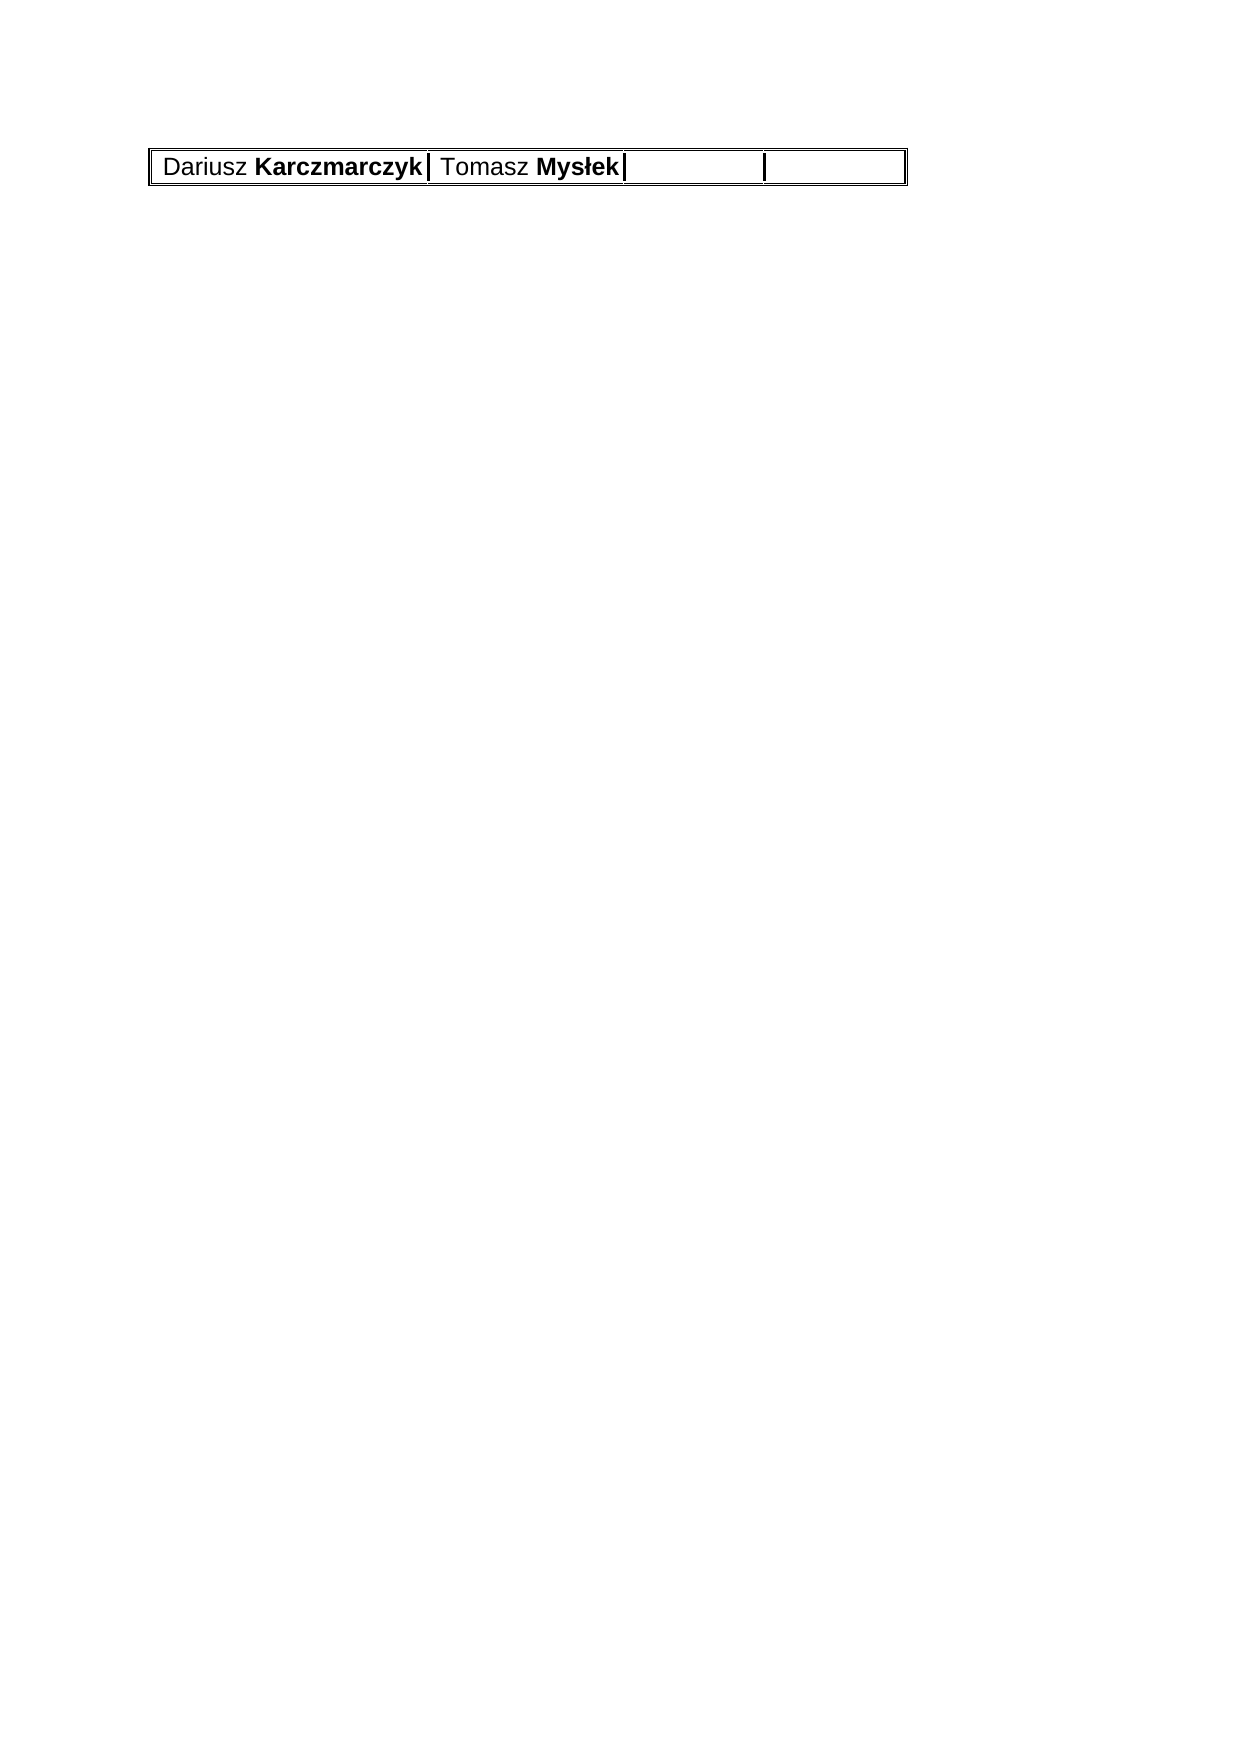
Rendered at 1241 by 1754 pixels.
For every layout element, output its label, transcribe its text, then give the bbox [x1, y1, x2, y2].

table_header Dariusz Karczmarczyk [150, 149, 428, 183]
table_header [764, 151, 904, 183]
table_header Tomasz Mysłek [428, 149, 624, 183]
table_header [624, 149, 764, 183]
